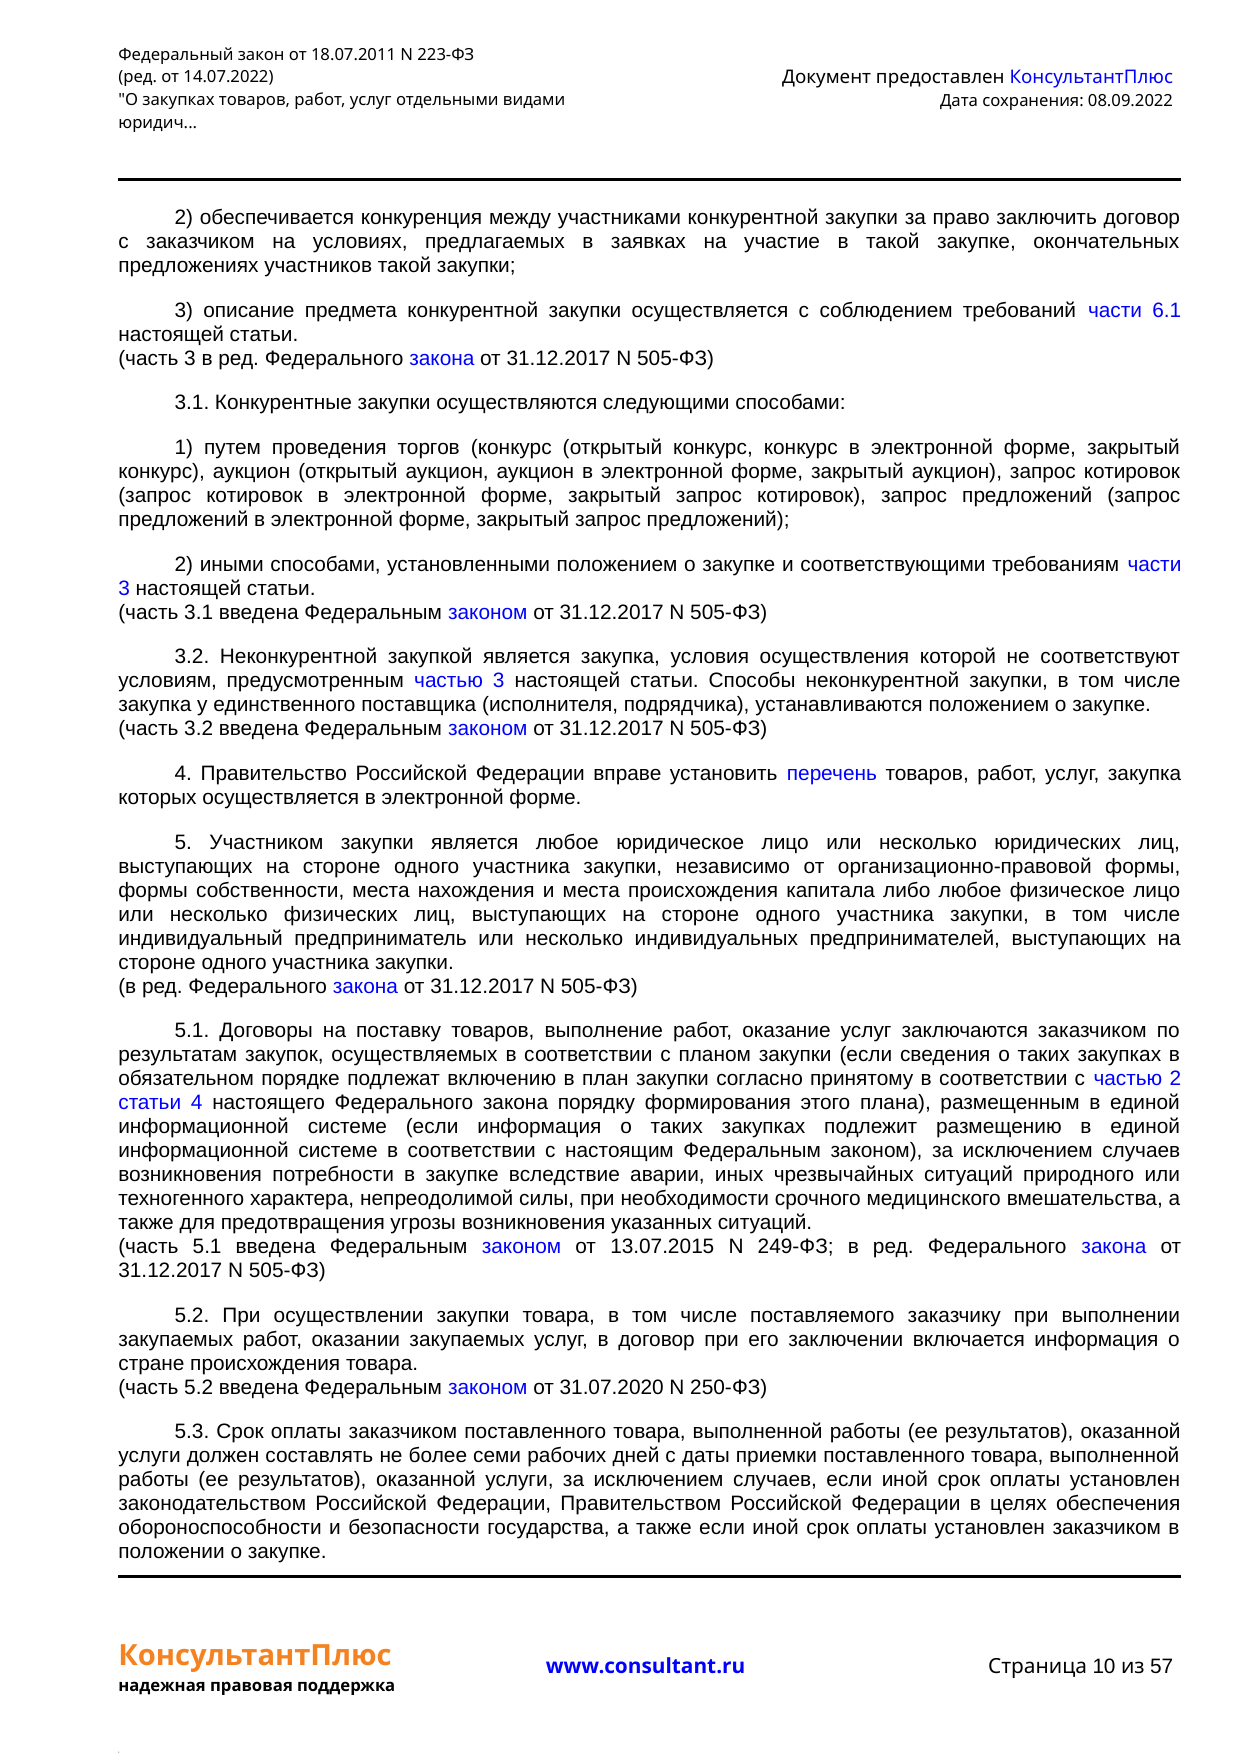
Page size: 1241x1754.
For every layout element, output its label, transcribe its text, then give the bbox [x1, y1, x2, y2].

text 5.2. При осуществлении закупки товара, в том числе поставляемого заказчику при выполнении закупаемых работ, оказании закупаемых услуг, в договор при его заключении включается информация о стране происхождения товара. [118, 1303, 1181, 1374]
text 5. Участником закупки является любое юридическое лицо или несколько юридических лиц, выступающих на стороне одного участника закупки, независимо от организационно-правовой формы, формы собственности, места нахождения и места происхождения капитала либо любое физическое лицо или несколько физических лиц, выступающих на стороне одного участника закупки, в том числе индивидуальный предприниматель или несколько индивидуальных предпринимателей, выступающих на стороне одного участника закупки. [118, 830, 1181, 973]
text (часть 3.1 введена Федеральным законом от 31.12.2017 N 505-ФЗ) [118, 599, 1181, 623]
text (часть 3 в ред. Федерального закона от 31.12.2017 N 505-ФЗ) [118, 345, 1181, 369]
text (в ред. Федерального закона от 31.12.2017 N 505-ФЗ) [118, 973, 1181, 997]
text 3) описание предмета конкурентной закупки осуществляется с соблюдением требований части 6.1 настоящей статьи. [118, 297, 1181, 345]
text (часть 5.2 введена Федеральным законом от 31.07.2020 N 250-ФЗ) [118, 1374, 1181, 1398]
text 2) иными способами, установленными положением о закупке и соответствующими требованиям части 3 настоящей статьи. [118, 552, 1181, 599]
text 3.1. Конкурентные закупки осуществляются следующими способами: [118, 390, 1181, 414]
text (часть 3.2 введена Федеральным законом от 31.12.2017 N 505-ФЗ) [118, 716, 1181, 740]
text 4. Правительство Российской Федерации вправе установить перечень товаров, работ, услуг, закупка которых осуществляется в электронной форме. [118, 761, 1181, 809]
text 3.2. Неконкурентной закупкой является закупка, условия осуществления которой не соответствуют условиям, предусмотренным частью 3 настоящей статьи. Способы неконкурентной закупки, в том числе закупка у единственного поставщика (исполнителя, подрядчика), устанавливаются положением о закупке. [118, 644, 1181, 716]
text (часть 5.1 введена Федеральным законом от 13.07.2015 N 249-ФЗ; в ред. Федерального закона от 31.12.2017 N 505-ФЗ) [118, 1234, 1181, 1282]
text 1) путем проведения торгов (конкурс (открытый конкурс, конкурс в электронной форме, закрытый конкурс), аукцион (открытый аукцион, аукцион в электронной форме, закрытый аукцион), запрос котировок (запрос котировок в электронной форме, закрытый запрос котировок), запрос предложений (запрос предложений в электронной форме, закрытый запрос предложений); [118, 435, 1181, 531]
text 5.3. Срок оплаты заказчиком поставленного товара, выполненной работы (ее результатов), оказанной услуги должен составлять не более семи рабочих дней с даты приемки поставленного товара, выполненной работы (ее результатов), оказанной услуги, за исключением случаев, если иной срок оплаты установлен законодательством Российской Федерации, Правительством Российской Федерации в целях обеспечения обороноспособности и безопасности государства, а также если иной срок оплаты установлен заказчиком в положении о закупке. [118, 1419, 1181, 1563]
text 5.1. Договоры на поставку товаров, выполнение работ, оказание услуг заключаются заказчиком по результатам закупок, осуществляемых в соответствии с планом закупки (если сведения о таких закупках в обязательном порядке подлежат включению в план закупки согласно принятому в соответствии с частью 2 статьи 4 настоящего Федерального закона порядку формирования этого плана), размещенным в единой информационной системе (если информация о таких закупках подлежит размещению в единой информационной системе в соответствии с настоящим Федеральным законом), за исключением случаев возникновения потребности в закупке вследствие аварии, иных чрезвычайных ситуаций природного или техногенного характера, непреодолимой силы, при необходимости срочного медицинского вмешательства, а также для предотвращения угрозы возникновения указанных ситуаций. [118, 1018, 1181, 1234]
text 2) обеспечивается конкуренция между участниками конкурентной закупки за право заключить договор с заказчиком на условиях, предлагаемых в заявках на участие в такой закупке, окончательных предложениях участников такой закупки; [118, 205, 1181, 277]
